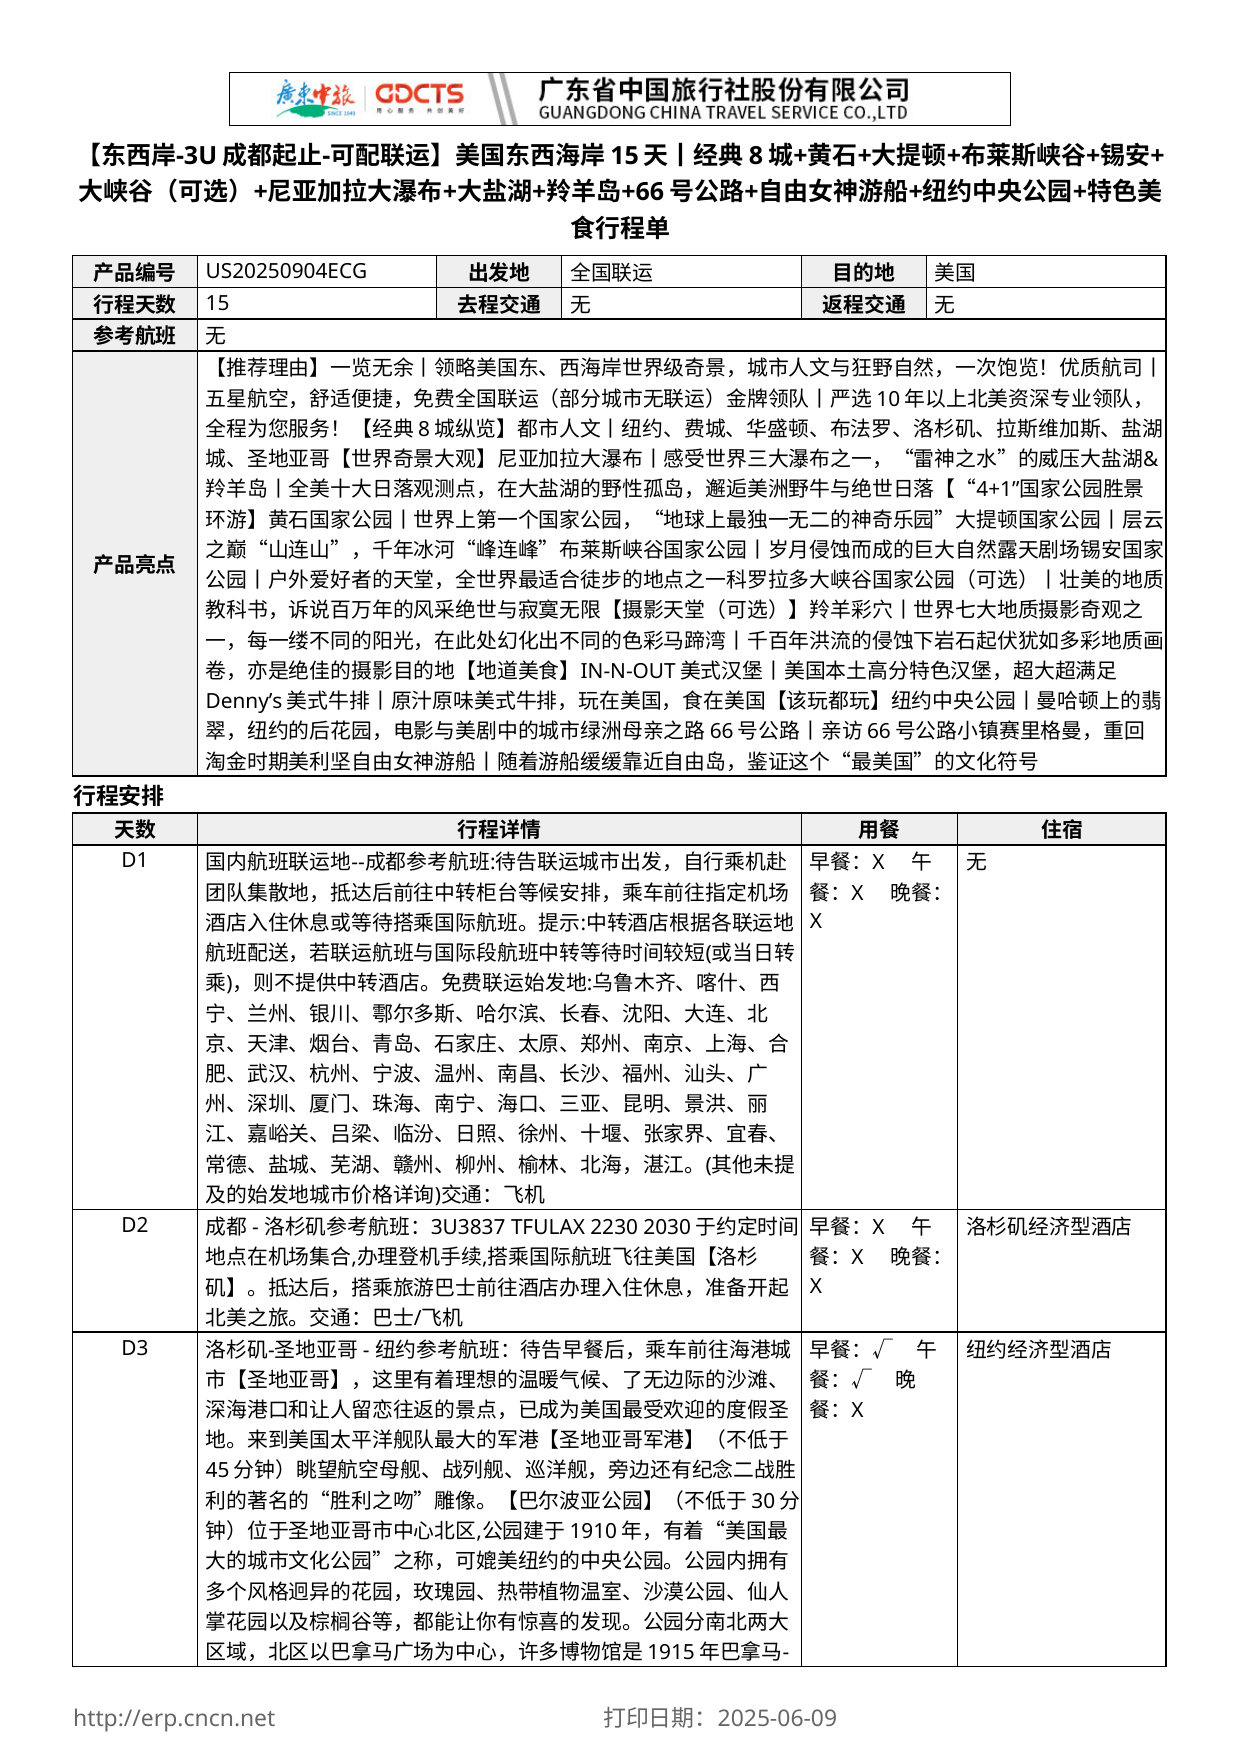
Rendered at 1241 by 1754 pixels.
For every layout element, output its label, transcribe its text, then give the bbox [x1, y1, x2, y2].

table_cell 无 [958, 846, 1165, 1208]
text 行程安排 [73, 778, 1167, 811]
table_cell 早餐：X 午餐：X 晚餐：X [802, 846, 957, 1208]
table_cell 国内航班联运地--成都 [198, 846, 801, 1208]
table_cell 参考航班 [73, 320, 197, 350]
table_cell 洛杉矶-圣地亚哥 - 纽约 [198, 1333, 801, 1666]
table_header US20250904ECG [198, 256, 436, 286]
table_header 产品编号 [73, 256, 197, 286]
table_cell 15 [198, 288, 436, 318]
table_header 目的地 [802, 256, 926, 286]
table_cell 早餐：√ 午餐：√ 晚餐：X [802, 1333, 957, 1666]
table_cell 无 [562, 288, 801, 318]
table_cell 去程交通 [437, 288, 561, 318]
table_header 天数 [73, 814, 197, 844]
table_header 用餐 [802, 814, 957, 844]
table_cell 纽约经济型酒店 [958, 1333, 1165, 1666]
table_header 出发地 [437, 256, 561, 286]
table_cell 洛杉矶经济型酒店 [958, 1210, 1165, 1331]
table_cell 早餐：X 午餐：X 晚餐：X [802, 1210, 957, 1331]
table_cell D1 [73, 846, 197, 1208]
table_cell 行程天数 [73, 288, 197, 318]
table_header 美国 [927, 256, 1165, 286]
table_cell 【推荐理由】 [198, 352, 1165, 775]
picture [230, 73, 1010, 125]
table_cell 返程交通 [802, 288, 926, 318]
table_cell 成都 - 洛杉矶 [198, 1210, 801, 1331]
table_header 行程详情 [198, 814, 801, 844]
table_cell 无 [198, 320, 1165, 350]
table_cell D3 [73, 1333, 197, 1666]
table_cell 无 [927, 288, 1165, 318]
table_cell D2 [73, 1210, 197, 1331]
table_header 全国联运 [562, 256, 801, 286]
text 【东西岸-3U成都起止-可配联运】美国东西海岸15天丨经典8城+黄石+大提顿+布莱斯峡谷+锡安+大峡谷（可选）+尼亚加拉大瀑布+大盐湖+羚羊岛+66号公路+自由女神游船+纽约中央公园+特色美食行程单 [73, 136, 1167, 244]
table_header 住宿 [958, 814, 1165, 844]
table_cell 产品亮点 [73, 352, 197, 775]
